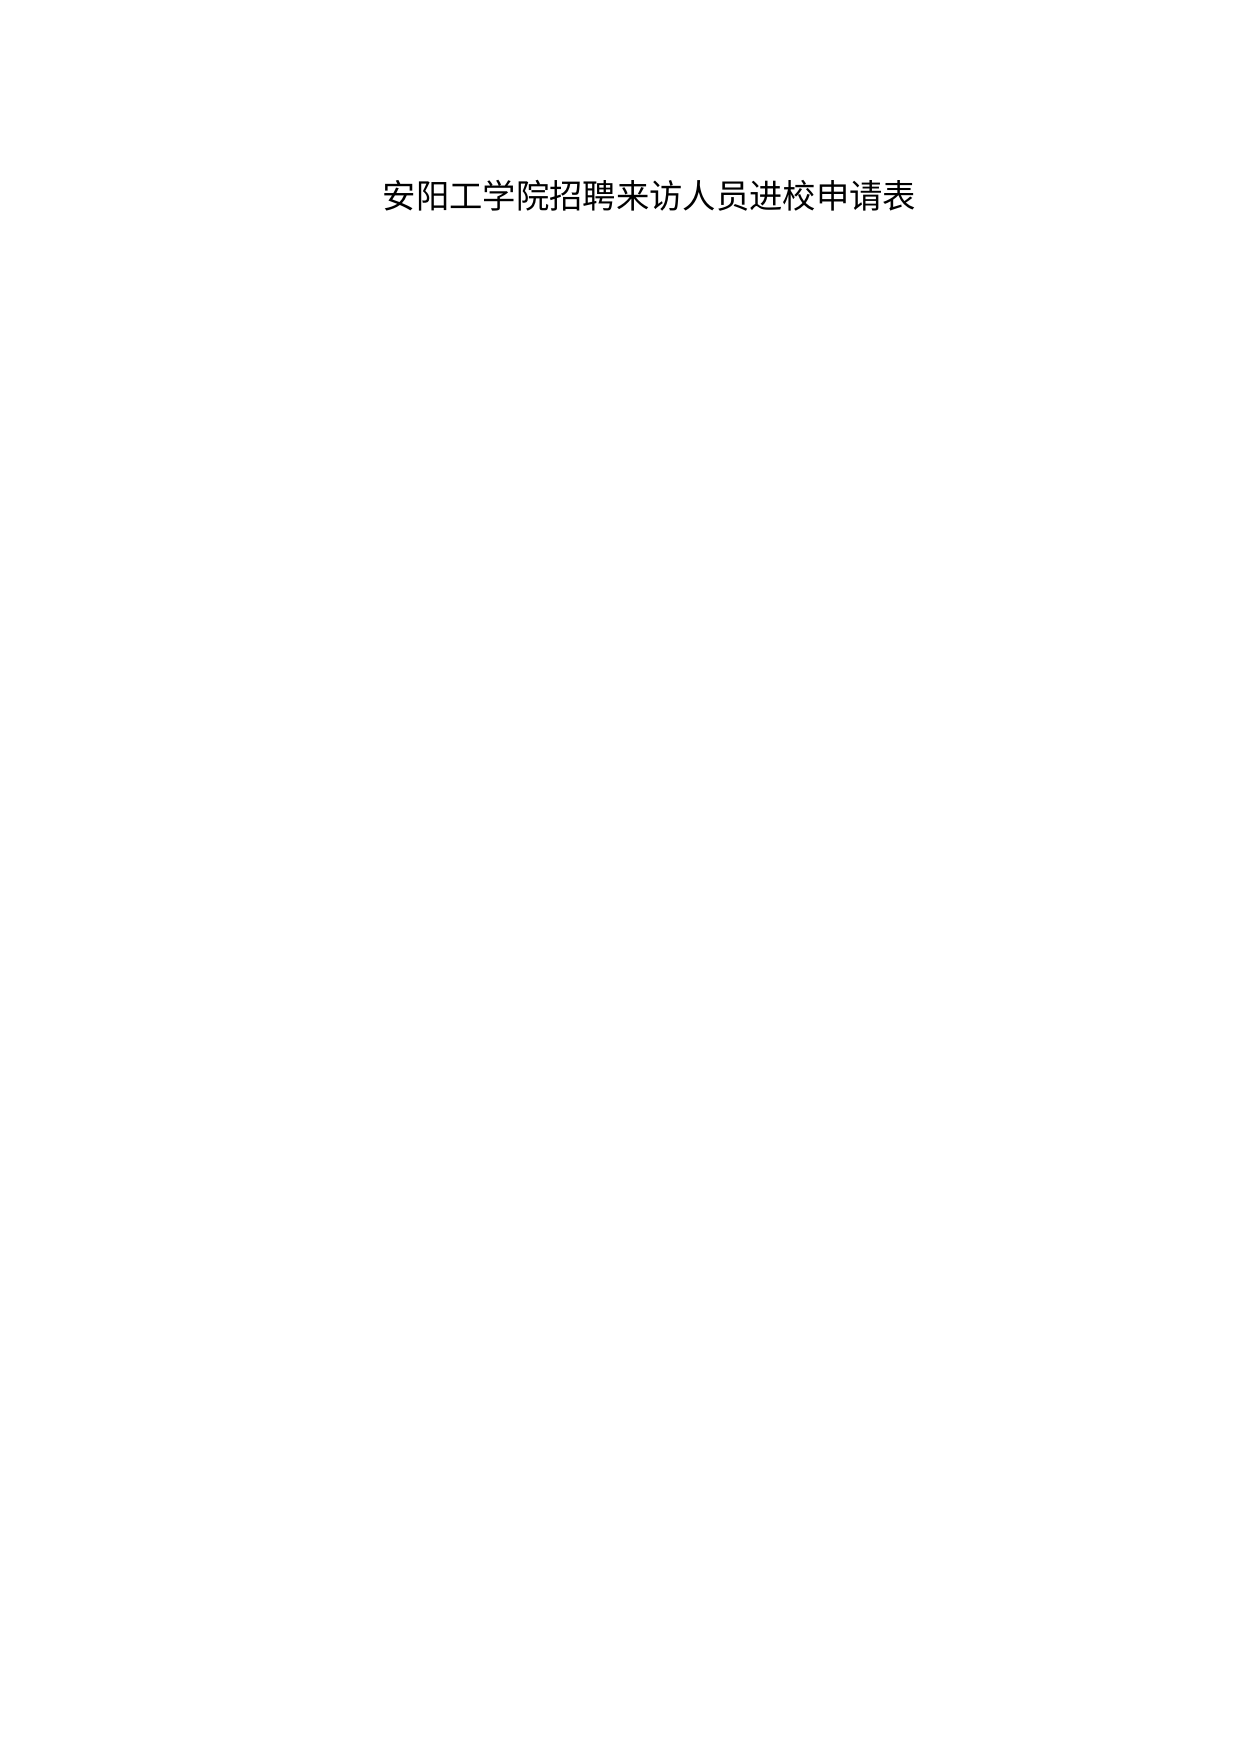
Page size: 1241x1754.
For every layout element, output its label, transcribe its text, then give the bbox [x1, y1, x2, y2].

text 安阳工学院招聘来访人员进校申请表 [187, 162, 1053, 227]
